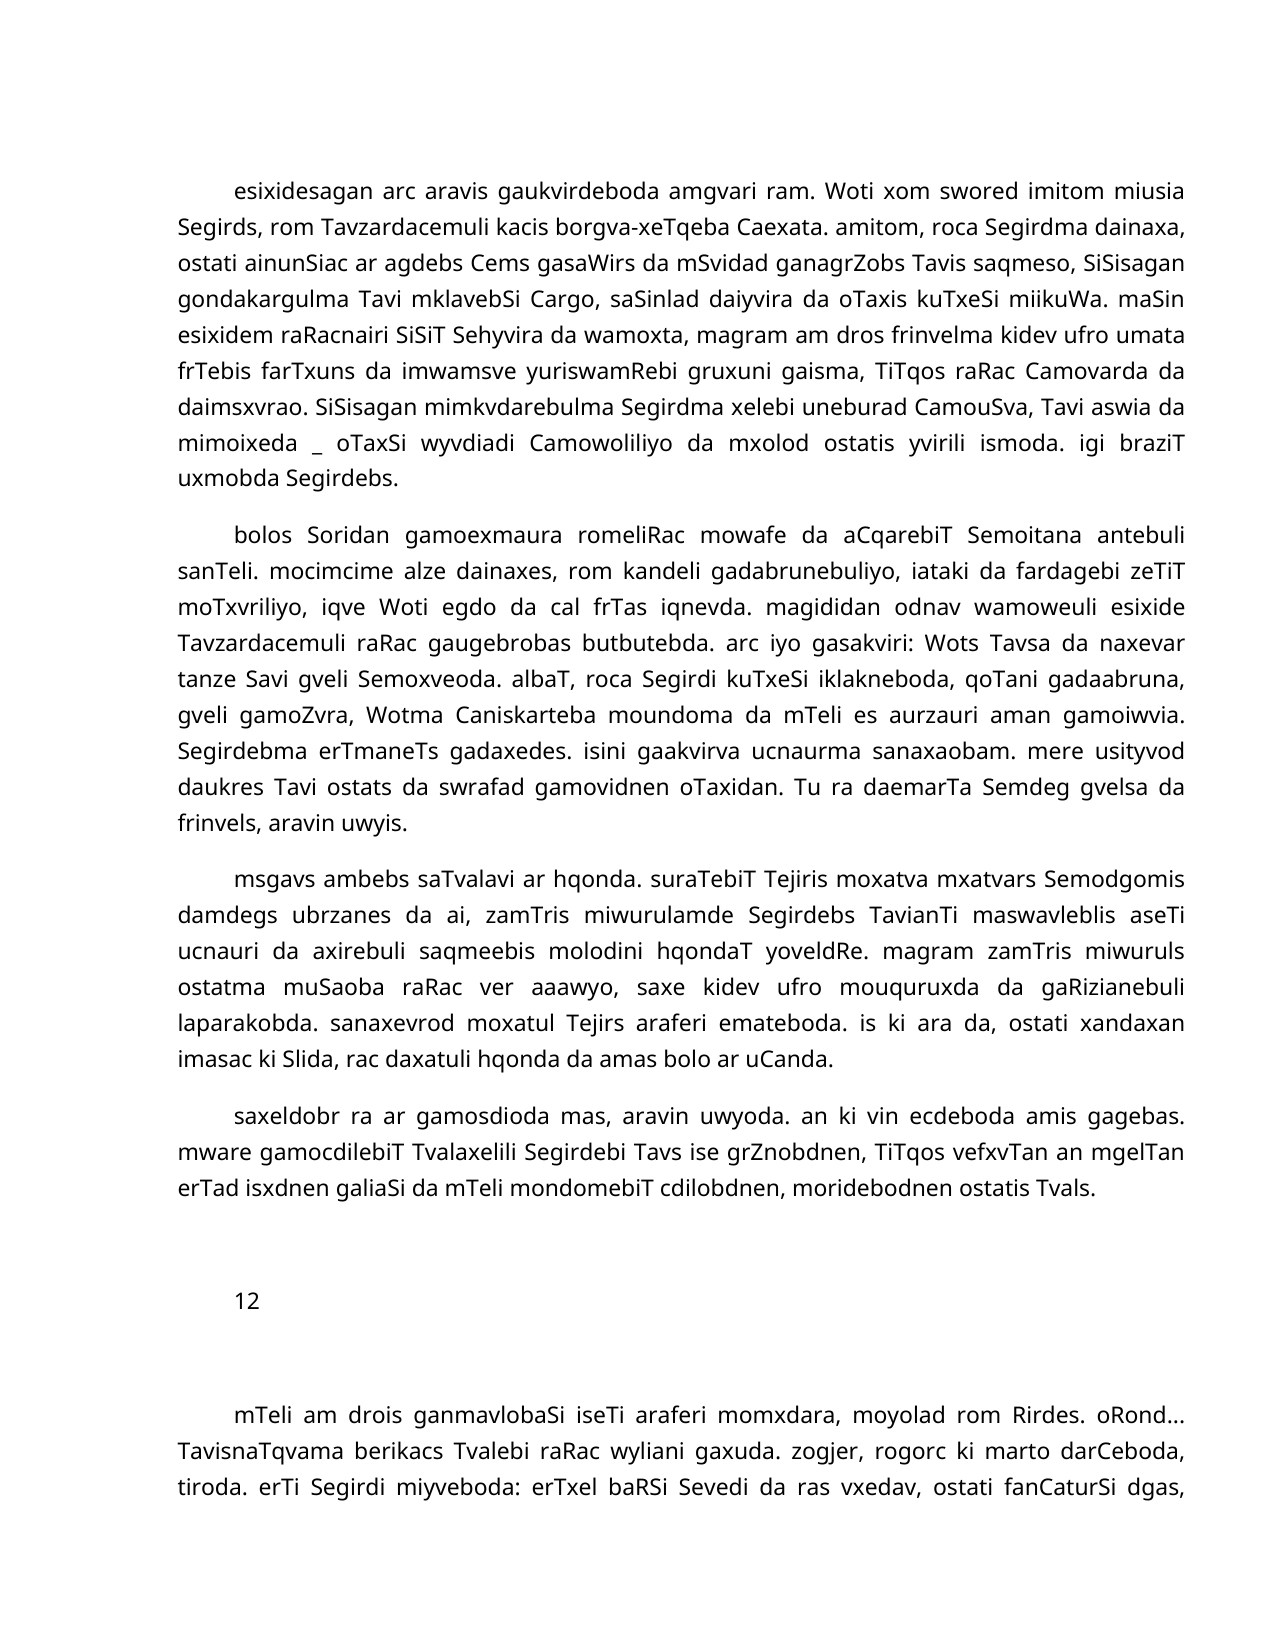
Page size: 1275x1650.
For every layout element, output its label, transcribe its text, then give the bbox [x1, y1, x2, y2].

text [177, 1399, 1186, 1502]
text saxeldobr ra ar gamosdioda mas, aravin uwyoda. an ki vin ecdeboda amis gagebas. mware gamocdilebiT Tvalaxelili Segirdebi Tavs ise grZnobdnen, TiTqos vefxvTan an mgelTan erTad isxdnen galiaSi da mTeli mondomebiT cdilobdnen, moridebodnen ostatis Tvals. [177, 1100, 1186, 1203]
text 12 [177, 1285, 1186, 1317]
text esixidesagan arc aravis gaukvirdeboda amgvari ram. Woti xom swored imitom miusia Segirds, rom Tavzardacemuli kacis borgva-xeTqeba Caexata. amitom, roca Segirdma dainaxa, ostati ainunSiac ar agdebs Cems gasaWirs da mSvidad ganagrZobs Tavis saqmeso, SiSisagan gondakargulma Tavi mklavebSi Cargo, saSinlad daiyvira da oTaxis kuTxeSi miikuWa. maSin esixidem raRacnairi SiSiT Sehyvira da wamoxta, magram am dros frinvelma kidev ufro umata frTebis farTxuns da imwamsve yuriswamRebi gruxuni gaisma, TiTqos raRac Camovarda da daimsxvrao. SiSisagan mimkvdarebulma Segirdma xelebi uneburad CamouSva, Tavi aswia da mimoixeda _ oTaxSi wyvdiadi Camowoliliyo da mxolod ostatis yvirili ismoda. igi braziT uxmobda Segirdebs. [177, 175, 1186, 494]
text bolos Soridan gamoexmaura romeliRac mowafe da aCqarebiT Semoitana antebuli sanTeli. mocimcime alze dainaxes, rom kandeli gadabrunebuliyo, iataki da fardagebi zeTiT moTxvriliyo, iqve Woti egdo da cal frTas iqnevda. magididan odnav wamoweuli esixide Tavzardacemuli raRac gaugebrobas butbutebda. arc iyo gasakviri: Wots Tavsa da naxevar tanze Savi gveli Semoxveoda. albaT, roca Segirdi kuTxeSi iklakneboda, qoTani gadaabruna, gveli gamoZvra, Wotma Caniskarteba moundoma da mTeli es aurzauri aman gamoiwvia. Segirdebma erTmaneTs gadaxedes. isini gaakvirva ucnaurma sanaxaobam. mere usityvod daukres Tavi ostats da swrafad gamovidnen oTaxidan. Tu ra daemarTa Semdeg gvelsa da frinvels, aravin uwyis. [177, 519, 1186, 838]
text msgavs ambebs saTvalavi ar hqonda. suraTebiT Tejiris moxatva mxatvars Semodgomis damdegs ubrzanes da ai, zamTris miwurulamde Segirdebs TavianTi maswavleblis aseTi ucnauri da axirebuli saqmeebis molodini hqondaT yoveldRe. magram zamTris miwuruls ostatma muSaoba raRac ver aaawyo, saxe kidev ufro mouquruxda da gaRizianebuli laparakobda. sanaxevrod moxatul Tejirs araferi emateboda. is ki ara da, ostati xandaxan imasac ki Slida, rac daxatuli hqonda da amas bolo ar uCanda. [177, 863, 1186, 1074]
